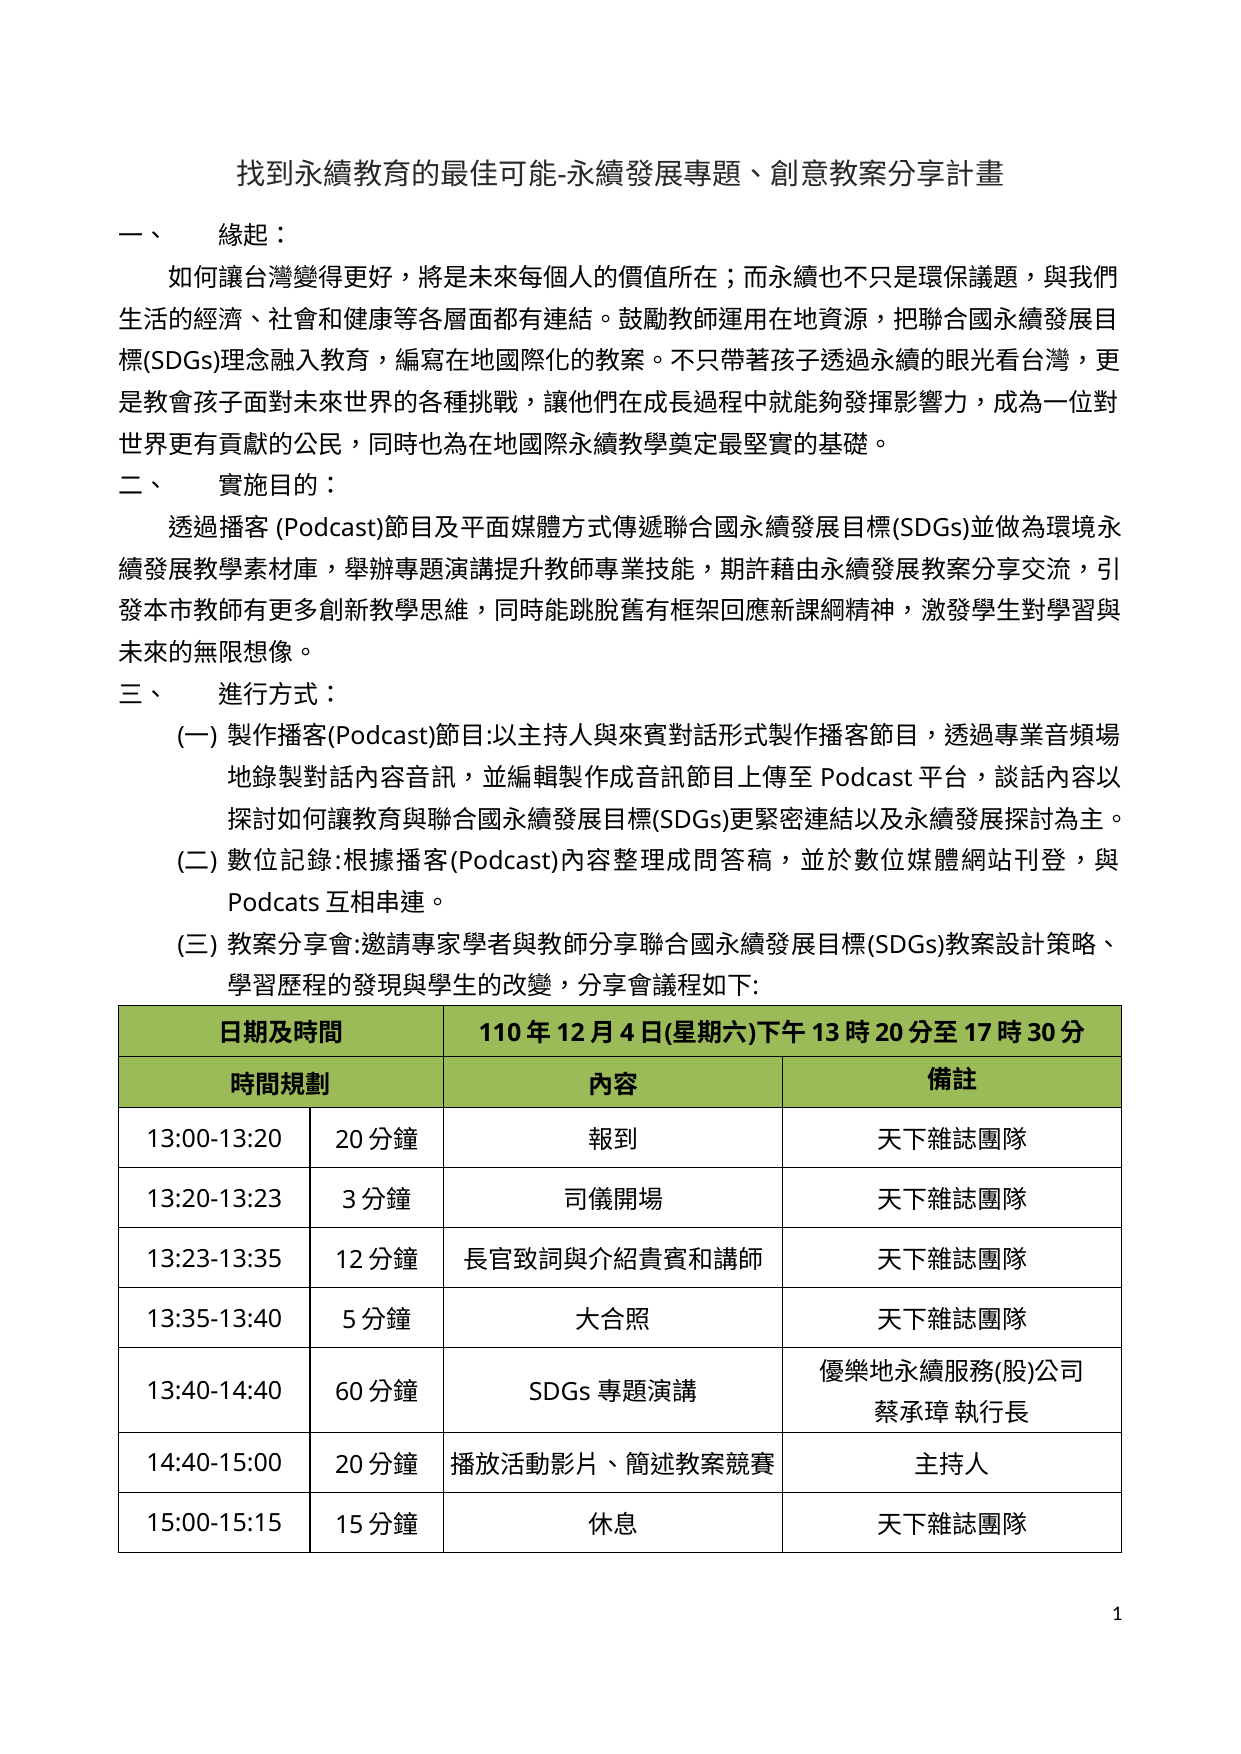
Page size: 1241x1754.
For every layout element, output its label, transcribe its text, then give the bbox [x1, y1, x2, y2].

table_cell 播放活動影片、簡述教案競賽 [444, 1433, 782, 1492]
table_cell 13:00-13:20 [119, 1108, 309, 1167]
table_cell 13:20-13:23 [119, 1168, 309, 1227]
table_cell 報到 [444, 1108, 782, 1167]
table_cell 15分鐘 [311, 1493, 443, 1552]
table_cell 長官致詞與介紹貴賓和講師 [444, 1228, 782, 1287]
table_cell 天下雜誌團隊 [783, 1493, 1121, 1552]
table_cell 大合照 [444, 1288, 782, 1347]
list 緣起： [118, 213, 1122, 255]
text 如何讓台灣變得更好，將是未來每個人的價值所在；而永續也不只是環保議題，與我們生活的經濟、社會和健康等各層面都有連結。鼓勵教師運用在地資源，把聯合國永續發展目標(SDGs)理念融入教育，編寫在地國際化的教案。不只帶著孩子透過永續的眼光看台灣，更是教會孩子面對未來世界的各種挑戰，讓他們在成長過程中就能夠發揮影響力，成為一位對世界更有貢獻的公民，同時也為在地國際永續教學奠定最堅實的基礎。 [118, 255, 1122, 463]
table_header 日期及時間 [119, 1006, 443, 1056]
table_cell 13:23-13:35 [119, 1228, 309, 1287]
table_cell 14:40-15:00 [119, 1433, 309, 1492]
table_cell 20分鐘 [311, 1433, 443, 1492]
table_cell 天下雜誌團隊 [783, 1228, 1121, 1287]
table_cell 優樂地永續服務(股)公司 蔡承璋 執行長 [783, 1348, 1121, 1432]
table_cell 5分鐘 [311, 1288, 443, 1347]
list 實施目的： [118, 463, 1122, 505]
list 數位記錄:根據播客(Podcast)內容整理成問答稿，並於數位媒體網站刊登，與Podcats互相串連。 [177, 838, 1122, 921]
table_cell 休息 [444, 1493, 782, 1552]
table_cell 備註 [783, 1057, 1121, 1107]
list 製作播客(Podcast)節目:以主持人與來賓對話形式製作播客節目，透過專業音頻場地錄製對話內容音訊，並編輯製作成音訊節目上傳至Podcast平台，談話內容以探討如何讓教育與聯合國永續發展目標(SDGs)更緊密連結以及永續發展探討為主。 [177, 713, 1122, 838]
table_cell 天下雜誌團隊 [783, 1168, 1121, 1227]
table_cell 60分鐘 [311, 1348, 443, 1432]
text 透過播客 (Podcast)節目及平面媒體方式傳遞聯合國永續發展目標(SDGs)並做為環境永續發展教學素材庫，舉辦專題演講提升教師專業技能，期許藉由永續發展教案分享交流，引發本市教師有更多創新教學思維，同時能跳脫舊有框架回應新課綱精神，激發學生對學習與未來的無限想像。 [118, 505, 1122, 671]
table_cell 12分鐘 [311, 1228, 443, 1287]
text 找到永續教育的最佳可能-永續發展專題、創意教案分享計畫 [118, 130, 1122, 213]
table_cell 天下雜誌團隊 [783, 1108, 1121, 1167]
table_header 110年12月4日(星期六)下午13時20分至17時30分 [444, 1006, 1121, 1056]
table_cell 司儀開場 [444, 1168, 782, 1227]
list 進行方式： [118, 671, 1122, 713]
table_cell 內容 [444, 1057, 782, 1107]
list 教案分享會:邀請專家學者與教師分享聯合國永續發展目標(SDGs)教案設計策略、學習歷程的發現與學生的改變，分享會議程如下: [177, 921, 1122, 1005]
table_cell 時間規劃 [119, 1057, 443, 1107]
table_cell 天下雜誌團隊 [783, 1288, 1121, 1347]
table_cell 20分鐘 [311, 1108, 443, 1167]
table_cell 13:35-13:40 [119, 1288, 309, 1347]
table_cell 15:00-15:15 [119, 1493, 309, 1552]
table_cell SDGs 專題演講 [444, 1348, 782, 1432]
table_cell 主持人 [783, 1433, 1121, 1492]
table_cell 13:40-14:40 [119, 1348, 309, 1432]
table_cell 3分鐘 [311, 1168, 443, 1227]
